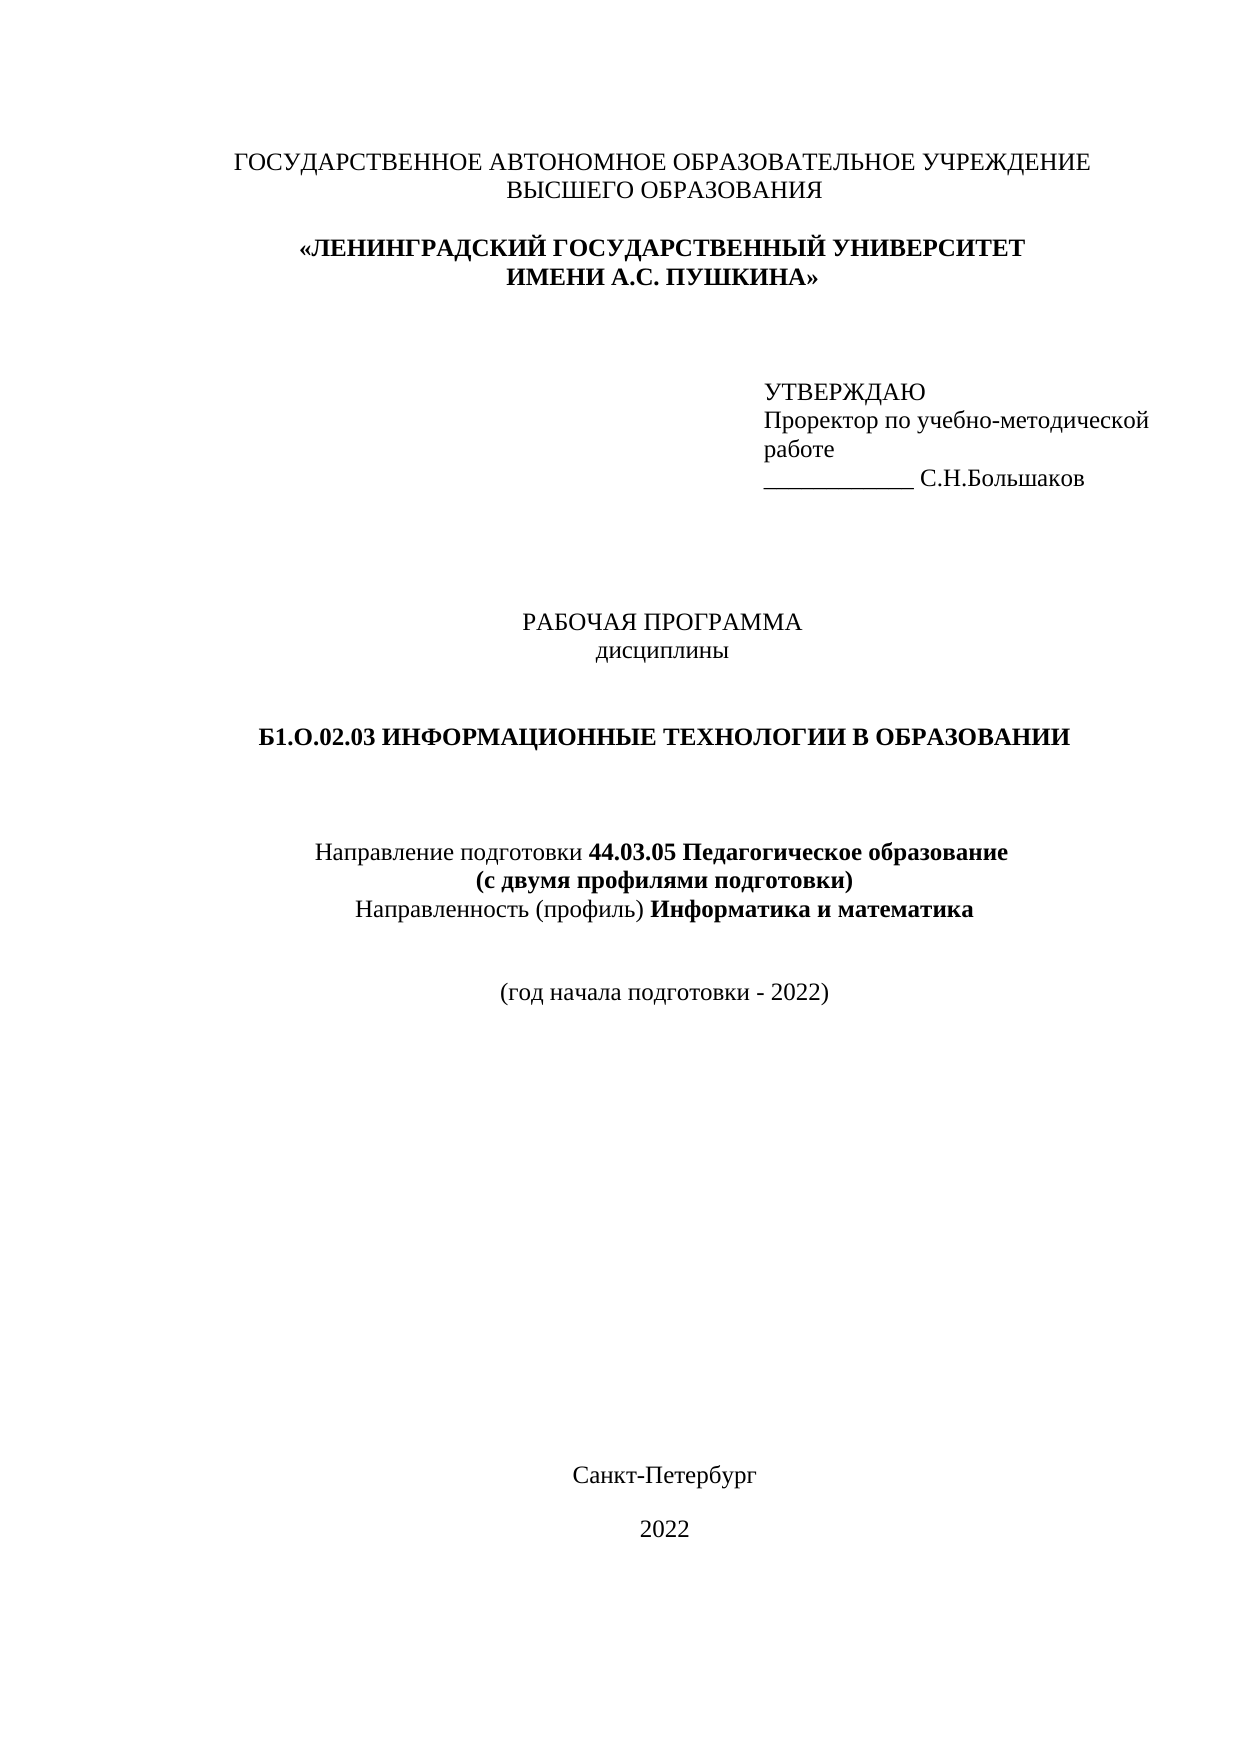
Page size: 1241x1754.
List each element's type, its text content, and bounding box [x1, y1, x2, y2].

text Направление подготовки 44.03.05 Педагогическое образование (с двумя профилями подготовки) [177, 837, 1152, 894]
text Направленность (профиль) Информатика и математика [177, 894, 1152, 923]
text РАБОЧАЯ ПРОГРАММА [173, 607, 1152, 636]
text ГОСУДАРСТВЕННОЕ АВТОНОМНОЕ ОБРАЗОВАТЕЛЬНОЕ УЧРЕЖДЕНИЕ ВЫСШЕГО ОБРАЗОВАНИЯ [173, 147, 1152, 204]
text 2022 [177, 1514, 1152, 1543]
text УТВЕРЖДАЮ [177, 377, 1152, 406]
text Б1.О.02.03 ИНФОРМАЦИОННЫЕ ТЕХНОЛОГИИ В ОБРАЗОВАНИИ [177, 722, 1152, 751]
text «ЛЕНИНГРАДСКИЙ ГОСУДАРСТВЕННЫЙ УНИВЕРСИТЕТ [173, 233, 1152, 262]
text работе [177, 434, 1152, 463]
text ИМЕНИ А.С. ПУШКИНА» [173, 262, 1152, 291]
text дисциплины [173, 636, 1152, 664]
text Санкт-Петербург [177, 1461, 1152, 1489]
text (год начала подготовки - 2022) [177, 977, 1152, 1006]
text ____________ С.Н.Большаков [177, 463, 1152, 492]
text Проректор по учебно-методической [177, 406, 1152, 434]
